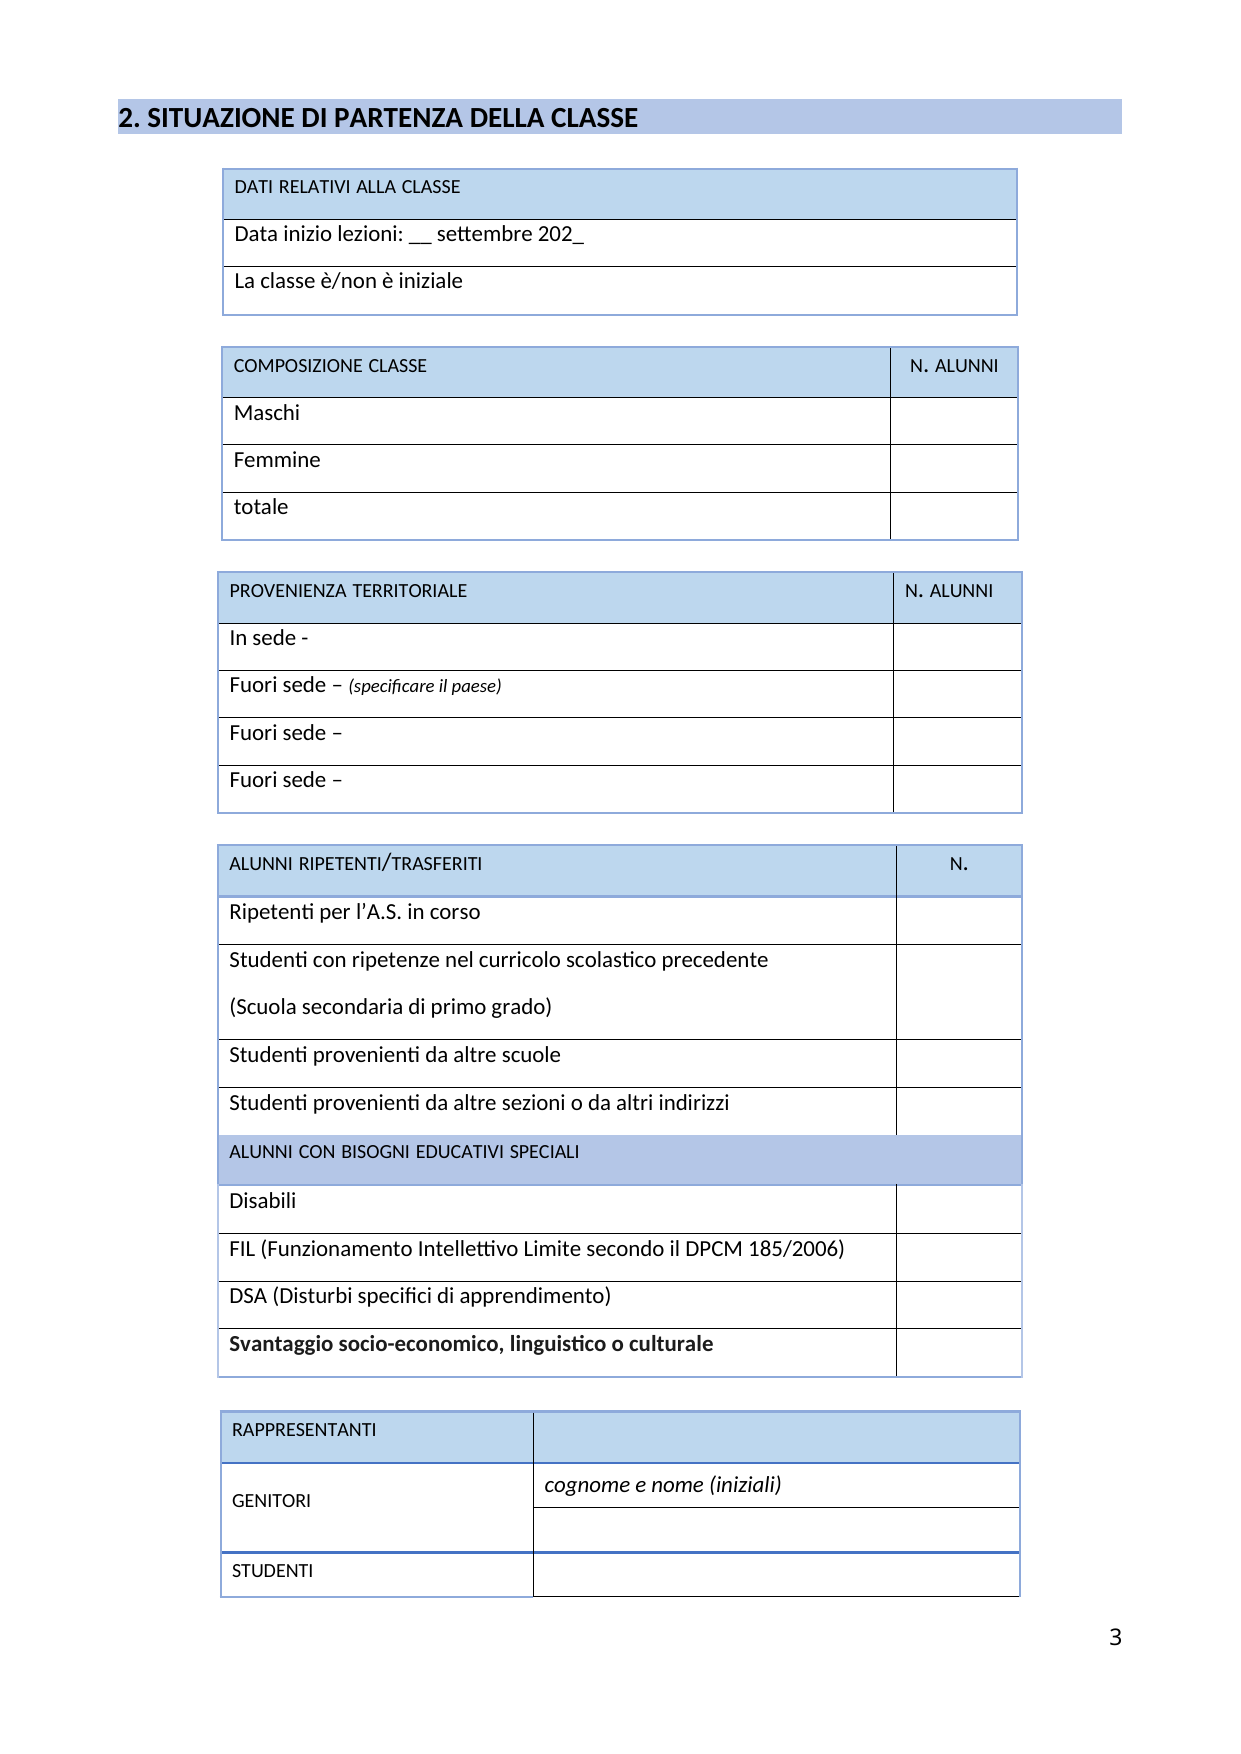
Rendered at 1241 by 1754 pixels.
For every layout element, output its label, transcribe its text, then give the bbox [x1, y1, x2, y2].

table_header provenienza territoriale [219, 573, 893, 623]
table_header rappresentanti [222, 1413, 533, 1462]
table_cell [897, 1186, 1021, 1233]
table_cell Femmine [223, 445, 890, 492]
table_cell [534, 1508, 1019, 1551]
table_cell [894, 671, 1021, 717]
table_cell Ripetenti per l’A.S. in corso [219, 898, 896, 944]
table_cell In sede - [219, 624, 893, 670]
table_cell [534, 1554, 1019, 1596]
table_header alunni ripetenti/trasferiti [219, 846, 896, 895]
table_cell [894, 624, 1021, 670]
table_cell [894, 718, 1021, 764]
table_cell genitori [222, 1464, 533, 1551]
table_header dati relativi alla classe [224, 170, 1016, 219]
text 2. SITUAZIONE DI PARTENZA DELLA CLASSE [118, 99, 1122, 134]
table_header n. [897, 846, 1021, 895]
table_cell [891, 445, 1017, 492]
table_cell Fuori sede – (specificare il paese) [219, 671, 893, 717]
table_cell Fuori sede – [219, 766, 893, 812]
table_cell studenti [222, 1554, 533, 1596]
table_header [534, 1413, 1019, 1462]
table_cell [897, 1088, 1021, 1134]
table_cell [894, 766, 1021, 812]
table_header n. alunni [891, 348, 1017, 397]
table_cell La classe è/non è iniziale [224, 267, 1016, 313]
table_header composizione classe [223, 348, 890, 397]
table_cell [897, 1282, 1021, 1328]
table_cell Data inizio lezioni: __ settembre 202_ [224, 220, 1016, 266]
table_cell [897, 898, 1021, 944]
table_cell Studenti provenienti da altre sezioni o da altri indirizzi [219, 1088, 896, 1134]
table_cell DSA (Disturbi specifici di apprendimento) [219, 1282, 896, 1328]
table_cell [891, 398, 1017, 444]
table_cell [897, 1234, 1021, 1281]
table_cell [891, 493, 1017, 539]
table_cell [897, 945, 1021, 1039]
table_cell Studenti provenienti da altre scuole [219, 1040, 896, 1087]
table_cell cognome e nome (iniziali) [534, 1464, 1019, 1507]
table_cell Maschi [223, 398, 890, 444]
table_cell Disabili [219, 1186, 896, 1233]
table_cell Fuori sede – [219, 718, 893, 764]
table_cell Studenti con ripetenze nel curricolo scolastico precedente (Scuola secondaria di primo grado) [219, 945, 896, 1039]
table_cell [897, 1040, 1021, 1087]
table_cell [897, 1329, 1021, 1376]
table_header n. alunni [894, 573, 1021, 623]
table_cell FIL (Funzionamento Intellettivo Limite secondo il DPCM 185/2006) [219, 1234, 896, 1281]
table_cell Svantaggio socio-economico, linguistico o culturale [219, 1329, 896, 1376]
table_cell alunni con bisogni educativi speciali [219, 1135, 1021, 1184]
table_cell totale [223, 493, 890, 539]
